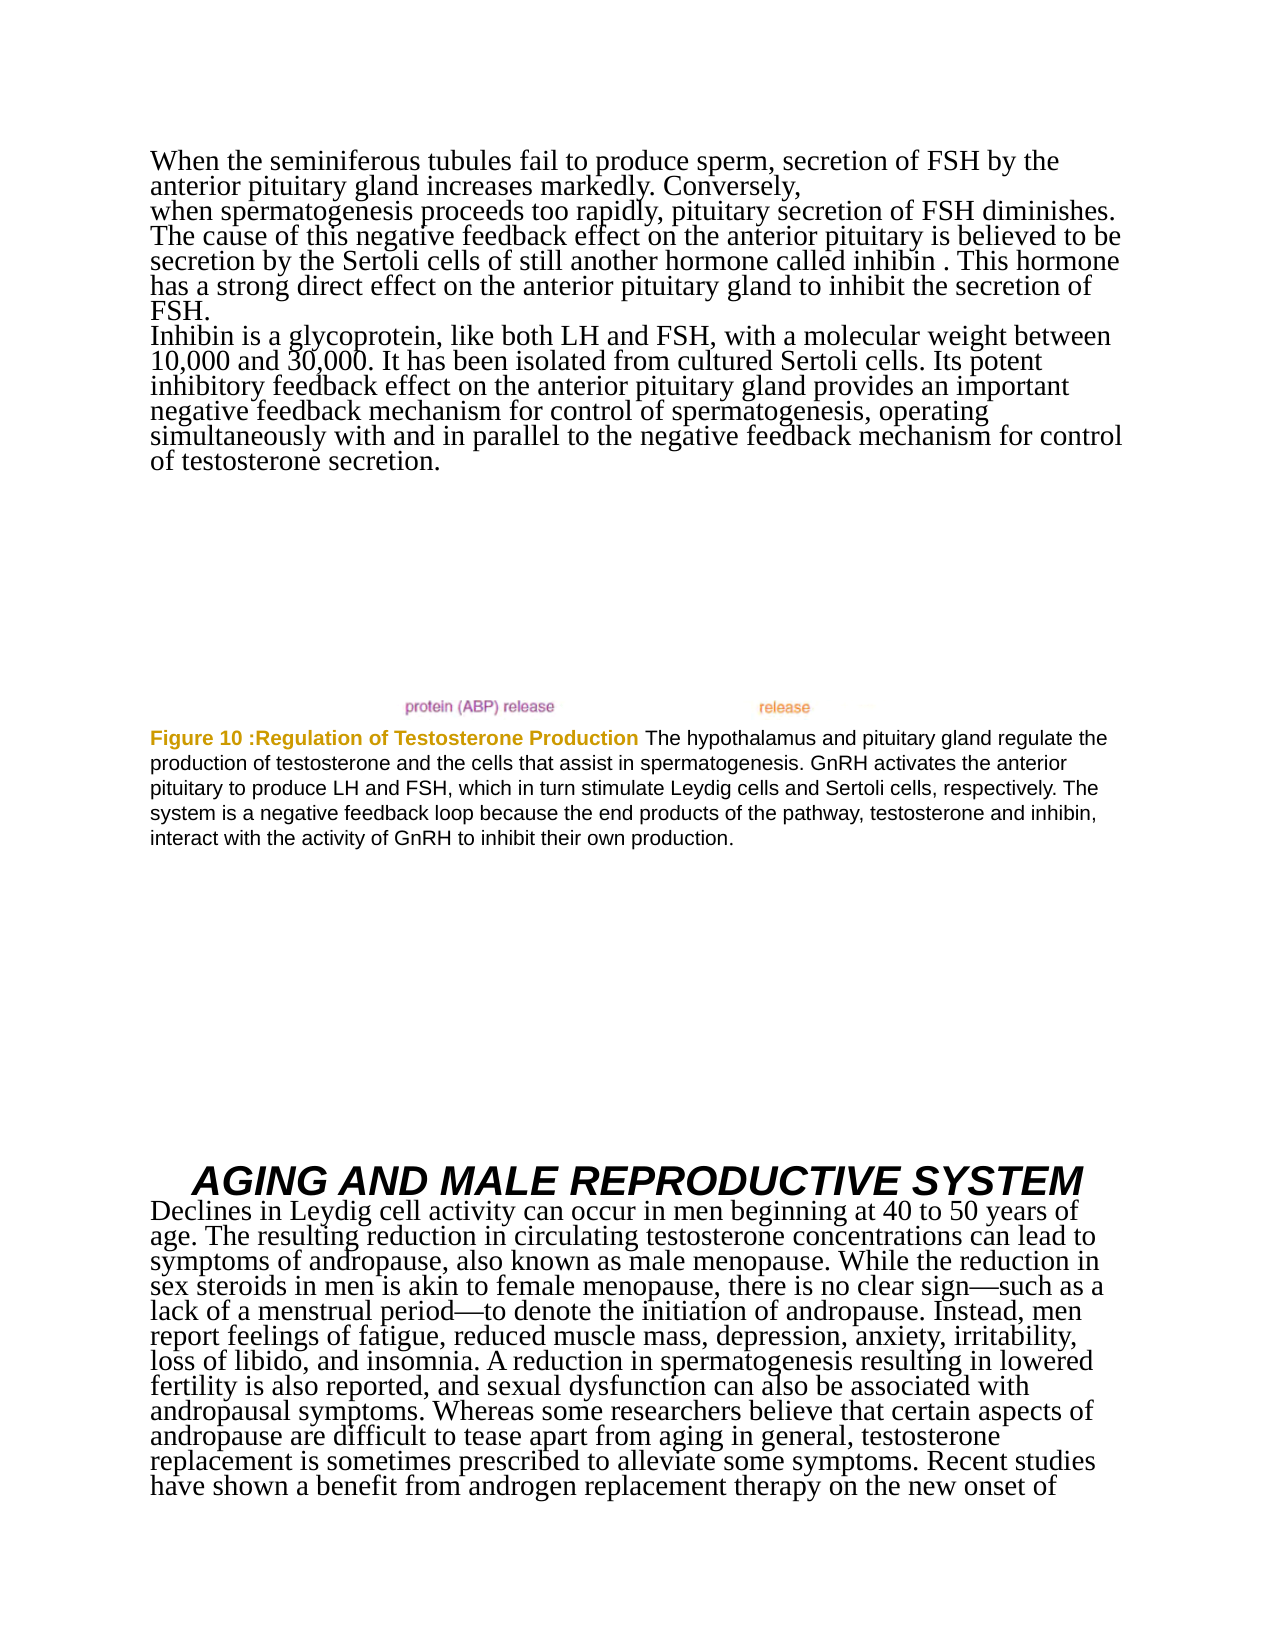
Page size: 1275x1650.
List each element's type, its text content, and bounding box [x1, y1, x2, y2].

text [150, 150, 1125, 200]
text Aging and Male Reproductive System [150, 1175, 1125, 1200]
text Figure 10 :Regulation of Testosterone Production The hypothalamus and pituitary gland regulate the production of testosterone and the cells that assist in spermatogenesis. GnRH activates the anterior pituitary to produce LH and FSH, which in turn stimulate Leydig cells and Sertoli cells, respectively. The system is a negative feedback loop because the end products of the pathway, testosterone and inhibin, interact with the activity of GnRH to inhibit their own production. [150, 700, 1125, 850]
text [150, 1200, 1125, 1500]
text when spermatogenesis proceeds too rapidly, pituitary secretion of FSH diminishes. The cause of this negative feedback effect on the anterior pituitary is believed to be secretion by the Sertoli cells of still another hormone called inhibin . This hormone has a strong direct effect on the anterior pituitary gland to inhibit the secretion of FSH. [150, 200, 1125, 325]
text Inhibin is a glycoprotein, like both LH and FSH, with a molecular weight between 10,000 and 30,000. It has been isolated from cultured Sertoli cells. Its potent inhibitory feedback effect on the anterior pituitary gland provides an important negative feedback mechanism for control of spermatogenesis, operating simultaneously with and in parallel to the negative feedback mechanism for control of testosterone secretion. [150, 325, 1125, 475]
